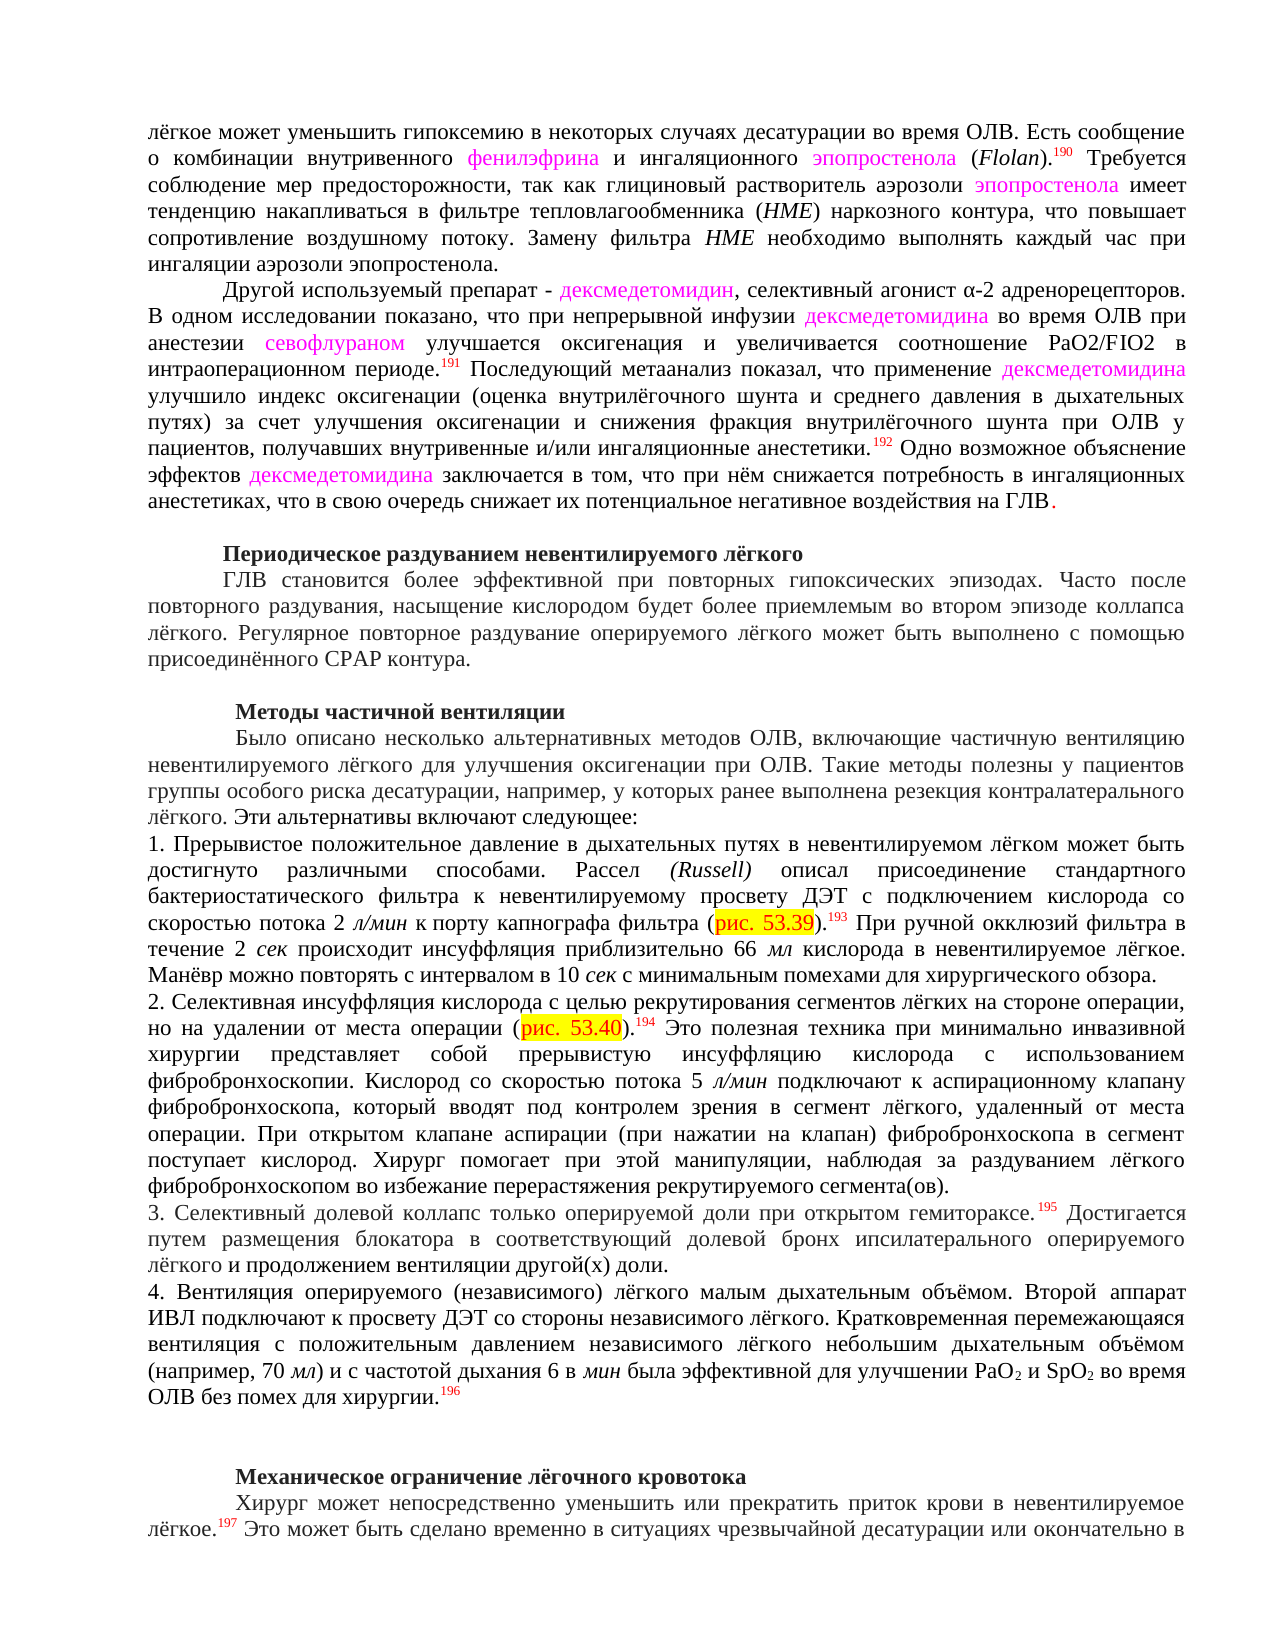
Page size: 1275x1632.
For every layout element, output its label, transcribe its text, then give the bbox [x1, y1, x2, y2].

text Другой используемый препарат - дексмедетомидин, селективный агонист α-2 адренорецепторов. В одном исследовании показано, что при непрерывной инфузии дексмедетомидина во время ОЛВ при анестезии севофлураном улучшается оксигенация и увеличивается соотношение PaO2/FIO2 в интраоперационном периоде.191 Последующий метаанализ показал, что применение дексмедетомидина улучшило индекс оксигенации (оценка внутрилёгочного шунта и среднего давления в дыхательных путях) за счет улучшения оксигенации и снижения фракция внутрилёгочного шунта при ОЛВ у пациентов, получавших внутривенные и/или ингаляционные анестетики.192 Одно возможное объяснение эффектов дексмедетомидина заключается в том, что при нём снижается потребность в ингаляционных анестетиках, что в свою очередь снижает их потенциальное негативное воздействия на ГЛВ. [148, 276, 1186, 513]
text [148, 118, 1186, 276]
list Механическое ограничение лёгочного кровотока [148, 1463, 1186, 1489]
text ГЛВ становится более эффективной при повторных гипоксических эпизодах. Часто после повторного раздувания, насыщение кислородом будет более приемлемым во втором эпизоде коллапса лёгкого. Регулярное повторное раздувание оперируемого лёгкого может быть выполнено с помощью присоединённого CPAP контура. [148, 566, 1186, 672]
list 4. Вентиляция оперируемого (независимого) лёгкого малым дыхательным объёмом. Второй аппарат ИВЛ подключают к просвету ДЭТ со стороны независимого лёгкого. Кратковременная перемежающаяся вентиляция с положительным давлением независимого лёгкого небольшим дыхательным объёмом (например, 70 мл) и с частотой дыхания 6 в мин была эффективной для улучшении PaO2 и SpO2 во время ОЛВ без помех для хирургии.196 [148, 1278, 1186, 1436]
list Было описано несколько альтернативных методов ОЛВ, включающие частичную вентиляцию невентилируемого лёгкого для улучшения оксигенации при ОЛВ. Такие методы полезны у пациентов группы особого риска десатурации, например, у которых ранее выполнена резекция контралатерального лёгкого. Эти альтернативы включают следующее: [148, 724, 1186, 830]
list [148, 1489, 1186, 1542]
list Методы частичной вентиляции [148, 698, 1186, 724]
list 2. Селективная инсуффляция кислорода с целью рекрутирования сегментов лёгких на стороне операции, но на удалении от места операции (рис. 53.40).194 Это полезная техника при минимально инвазивной хирургии представляет собой прерывистую инсуффляцию кислорода с использованием фибробронхоскопии. Кислород со скоростью потока 5 л/мин подключают к аспирационному клапану фибробронхоскопа, который вводят под контролем зрения в сегмент лёгкого, удаленный от места операции. При открытом клапане аспирации (при нажатии на клапан) фибробронхоскопа в сегмент поступает кислород. Хирург помогает при этой манипуляции, наблюдая за раздуванием лёгкого фибробронхоскопом во избежание перерастяжения рекрутируемого сегмента(ов). 3. Селективный долевой коллапс только оперируемой доли при открытом гемитораксе.195 Достигается путем размещения блокатора в соответствующий долевой бронх ипсилатерального оперируемого лёгкого и продолжением вентиляции другой(х) доли. [148, 988, 1186, 1278]
text Периодическое раздуванием невентилируемого лёгкого [148, 540, 1186, 566]
list 1. Прерывистое положительное давление в дыхательных путях в невентилируемом лёгком может быть достигнуто различными способами. Рассел (Russell) описал присоединение стандартного бактериостатического фильтра к невентилируемому просвету ДЭТ с подключением кислорода со скоростью потока 2 л/мин к порту капнографа фильтра (рис. 53.39).193 При ручной окклюзий фильтра в течение 2 сек происходит инсуффляция приблизительно 66 мл кислорода в невентилируемое лёгкое. Манёвр можно повторять с интервалом в 10 сек с минимальным помехами для хирургического обзора. [148, 830, 1186, 988]
